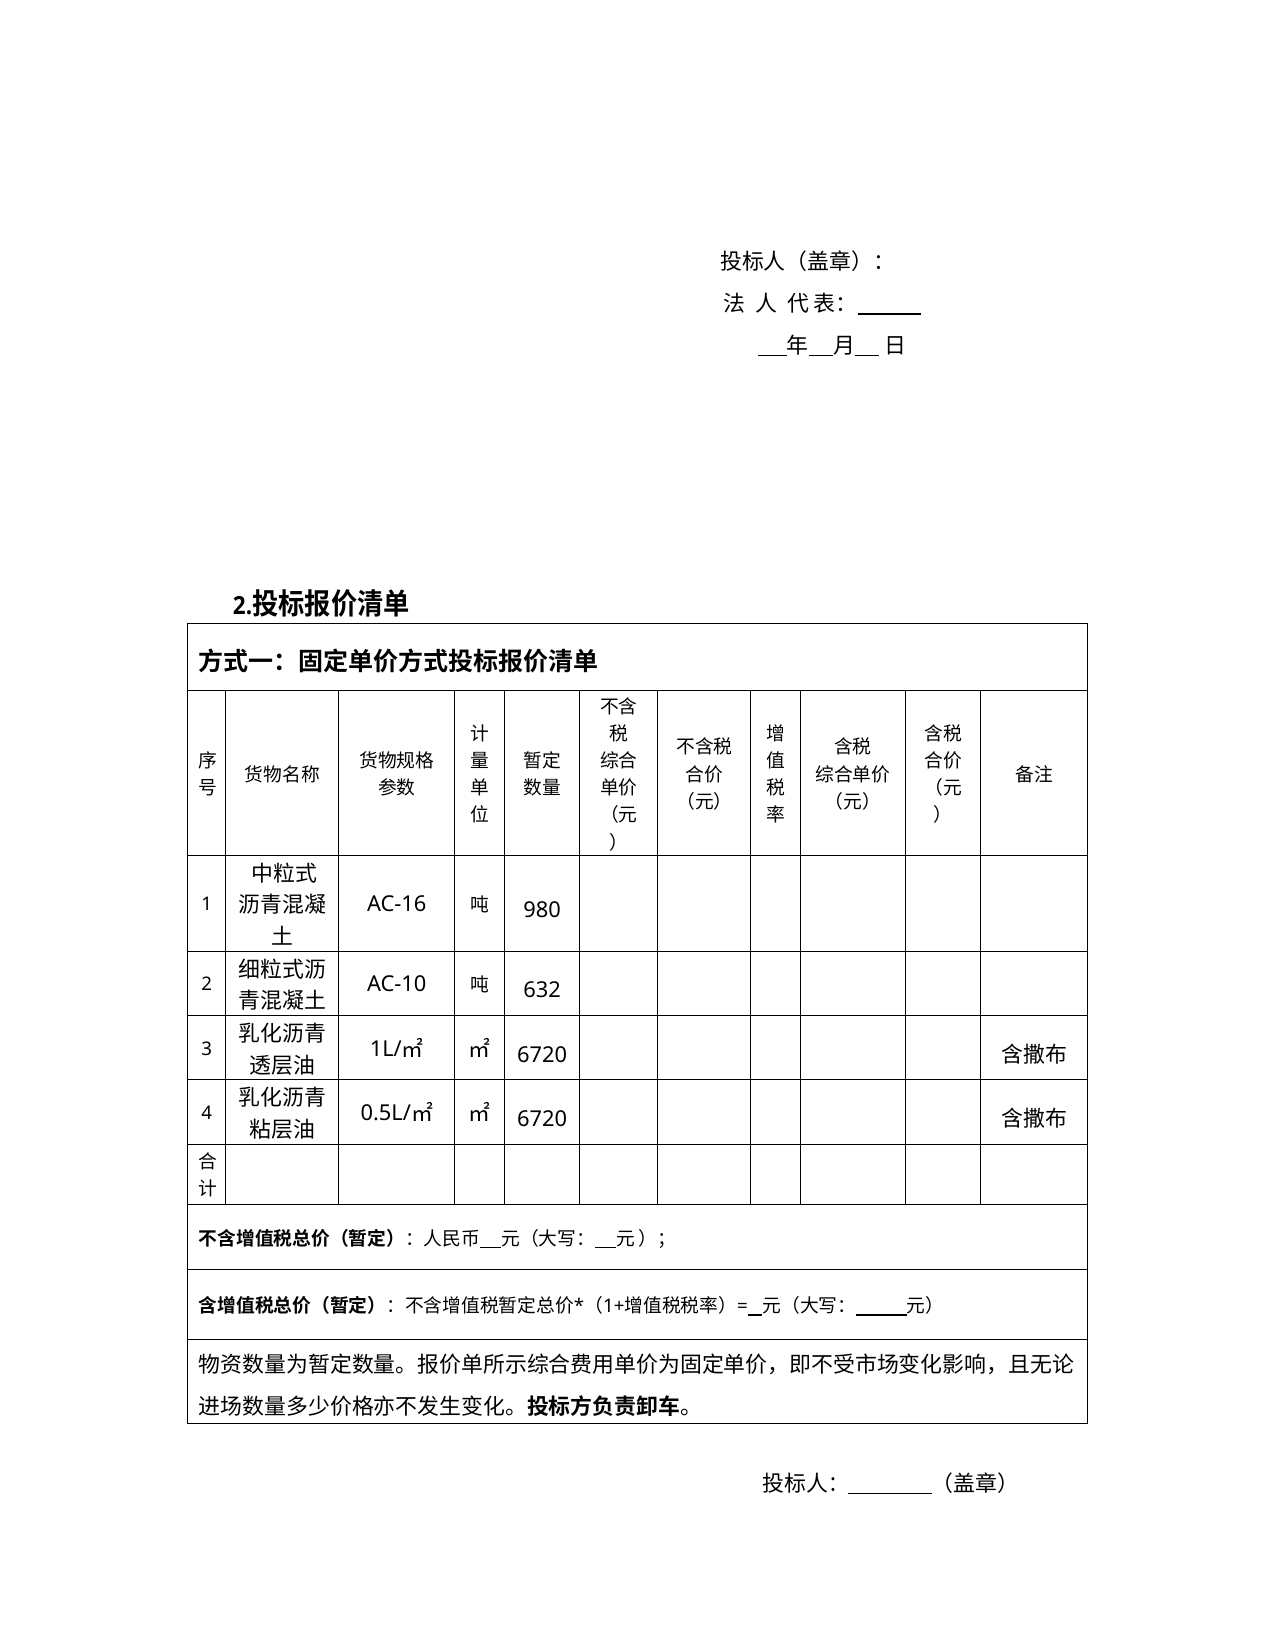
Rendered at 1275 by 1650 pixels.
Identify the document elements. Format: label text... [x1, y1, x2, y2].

table_cell [658, 856, 750, 951]
table_cell [906, 1145, 980, 1203]
table_cell 6720 [505, 1080, 579, 1144]
table_cell 增值 税率 [751, 691, 800, 854]
table_cell 6720 [505, 1016, 579, 1079]
table_cell 980 [505, 856, 579, 951]
table_cell 含税 合价 （元） [906, 691, 980, 854]
table_cell 合计 [188, 1145, 225, 1203]
text 2.投标报价清单 [187, 581, 1087, 623]
table_cell [981, 856, 1087, 951]
table_cell [580, 1016, 657, 1079]
table_cell [801, 856, 905, 951]
table_header 方式一：固定单价方式投标报价清单 [188, 624, 1087, 690]
table_cell 1L/㎡ [339, 1016, 454, 1079]
table_cell [580, 952, 657, 1015]
table_cell 含撒布 [981, 1080, 1087, 1144]
table_cell 乳化沥青透层油 [226, 1016, 338, 1079]
table_cell [906, 856, 980, 951]
table_cell [981, 1145, 1087, 1203]
table_cell [751, 1145, 800, 1203]
table_cell 暂定 数量 [505, 691, 579, 854]
table_cell [580, 1145, 657, 1203]
table_cell 中粒式沥青混凝土 [226, 856, 338, 951]
table_cell [801, 952, 905, 1015]
table_cell [751, 856, 800, 951]
table_cell [658, 952, 750, 1015]
table_cell 物资数量为暂定数量。报价单所示综合费用单价为固定单价，即不受市场变化影响，且无论进场数量多少价格亦不发生变化。投标方负责卸车。 [188, 1340, 1087, 1423]
table_cell 632 [505, 952, 579, 1015]
table_cell [906, 1080, 980, 1144]
table_cell 不含税 综合单价 （元） [580, 691, 657, 854]
table_cell 细粒式沥青混凝土 [226, 952, 338, 1015]
table_cell [505, 1145, 579, 1203]
text 年 月 日 [187, 320, 1087, 361]
table_cell [658, 1145, 750, 1203]
table_cell [751, 952, 800, 1015]
table_cell 3 [188, 1016, 225, 1079]
table_cell [981, 952, 1087, 1015]
table_cell [801, 1080, 905, 1144]
text 投标人（盖章）： [187, 236, 1087, 278]
table_cell [658, 1016, 750, 1079]
table_cell [658, 1080, 750, 1144]
table_cell 0.5L/㎡ [339, 1080, 454, 1144]
table_cell 序号 [188, 691, 225, 854]
table_cell AC-10 [339, 952, 454, 1015]
table_cell 备注 [981, 691, 1087, 854]
table_cell [801, 1016, 905, 1079]
table_cell ㎡ [455, 1016, 504, 1079]
table_cell [906, 952, 980, 1015]
table_cell 含增值税总价（暂定）：不含增值税暂定总价*（1+增值税税率）= 元（大写： 元） [188, 1270, 1087, 1338]
table_cell 吨 [455, 856, 504, 951]
table_cell [580, 856, 657, 951]
text 投标人： （盖章） [187, 1466, 1087, 1497]
table_cell 4 [188, 1080, 225, 1144]
table_cell [339, 1145, 454, 1203]
table_cell 不含增值税总价（暂定）：人民币 元（大写： 元 ）； [188, 1205, 1087, 1269]
table_cell ㎡ [455, 1080, 504, 1144]
table_cell 含税 综合单价 （元） [801, 691, 905, 854]
table_cell 1 [188, 856, 225, 951]
table_cell 乳化沥青粘层油 [226, 1080, 338, 1144]
table_cell 计量 单位 [455, 691, 504, 854]
table_cell [751, 1016, 800, 1079]
table_cell AC-16 [339, 856, 454, 951]
table_cell 货物规格参数 [339, 691, 454, 854]
table_cell [226, 1145, 338, 1203]
table_cell [751, 1080, 800, 1144]
table_cell [906, 1016, 980, 1079]
table_cell 2 [188, 952, 225, 1015]
table_cell 货物名称 [226, 691, 338, 854]
table_cell [801, 1145, 905, 1203]
text 法 人 代 表： [187, 278, 1087, 320]
table_cell 吨 [455, 952, 504, 1015]
table_cell [580, 1080, 657, 1144]
table_cell 含撒布 [981, 1016, 1087, 1079]
table_cell [455, 1145, 504, 1203]
table_cell 不含税 合价 （元） [658, 691, 750, 854]
